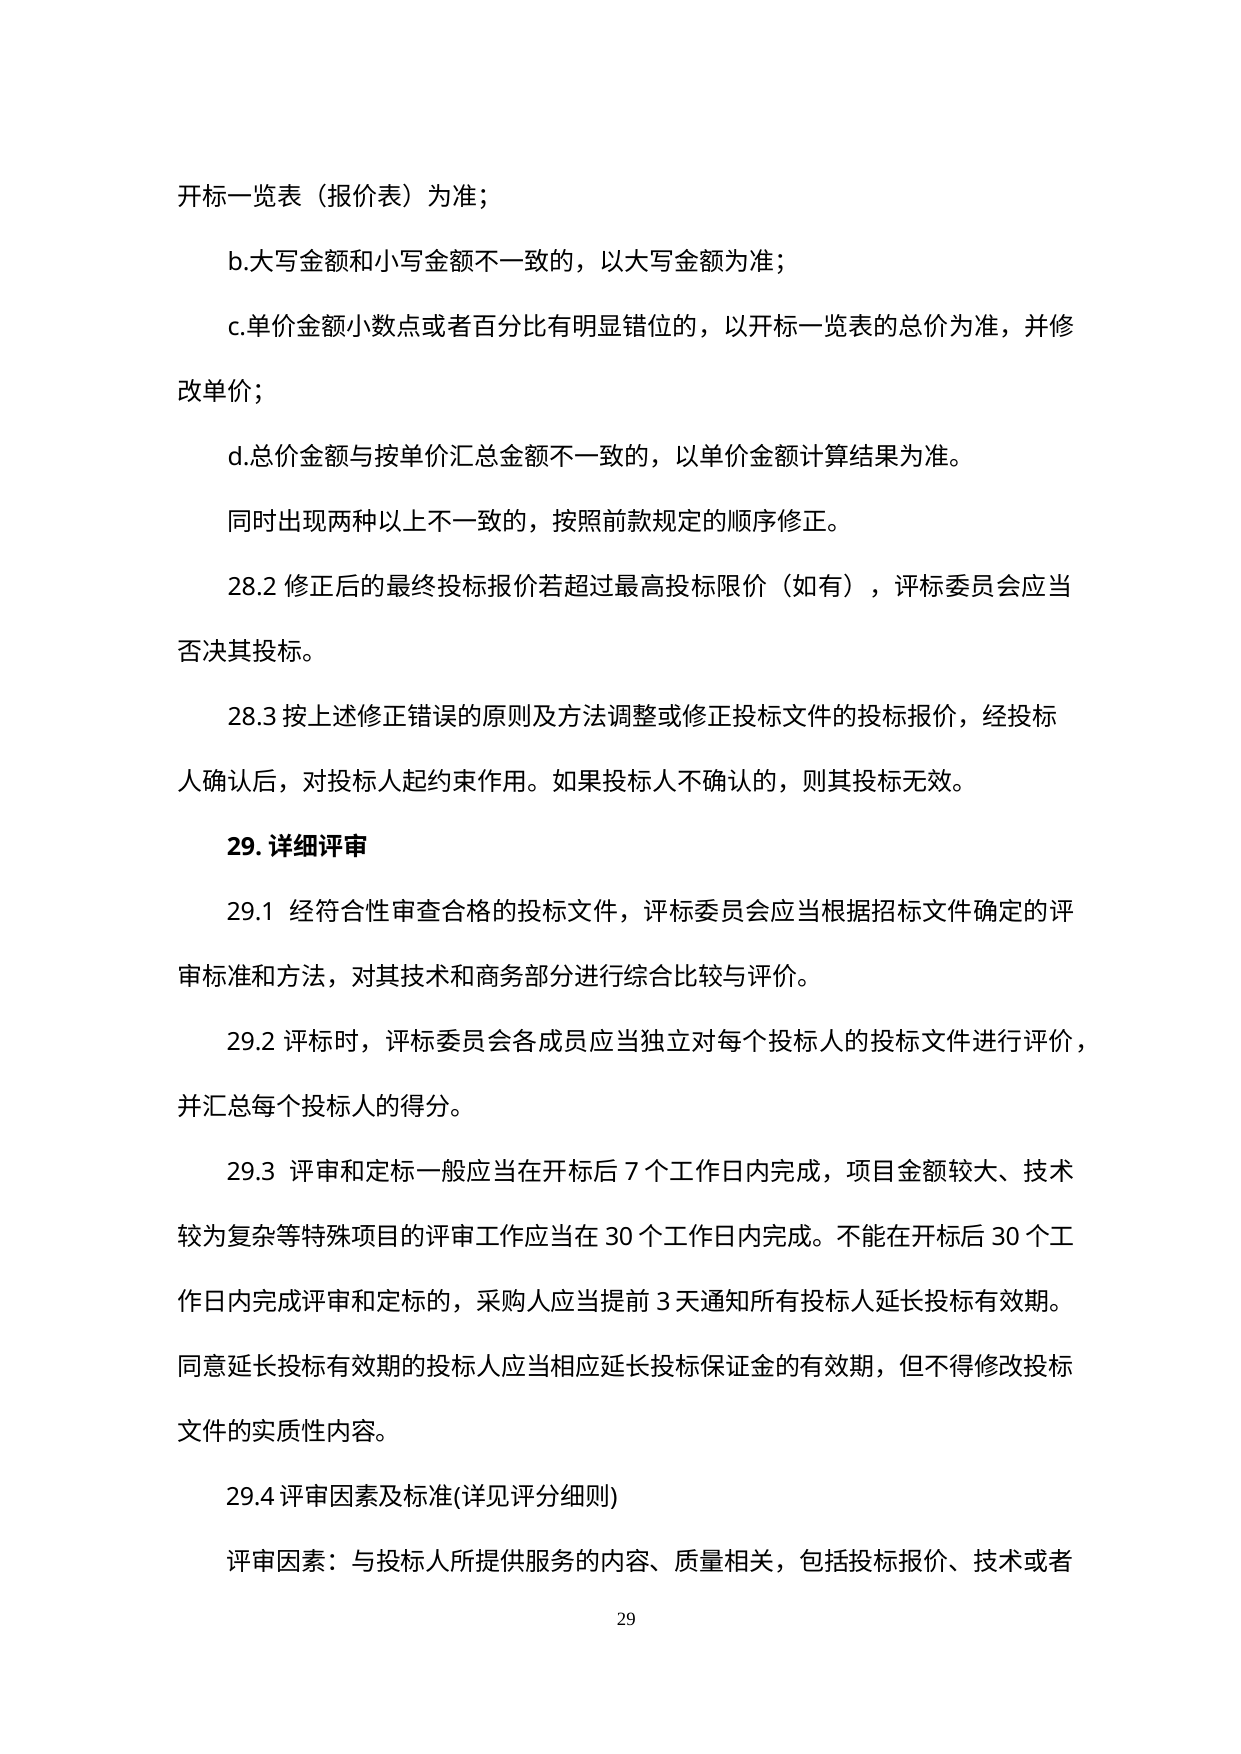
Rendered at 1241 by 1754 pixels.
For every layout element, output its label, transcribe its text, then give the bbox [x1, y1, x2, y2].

text 28.3按上述修正错误的原则及方法调整或修正投标文件的投标报价，经投标人确认后，对投标人起约束作用。如果投标人不确认的，则其投标无效。 [177, 682, 1075, 812]
text b.大写金额和小写金额不一致的，以大写金额为准； [177, 227, 1075, 292]
text c.单价金额小数点或者百分比有明显错位的，以开标一览表的总价为准，并修改单价； [177, 292, 1075, 422]
text 29.2 评标时，评标委员会各成员应当独立对每个投标人的投标文件进行评价，并汇总每个投标人的得分。 [177, 1007, 1075, 1137]
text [177, 162, 1075, 227]
text 29.1 经符合性审查合格的投标文件，评标委员会应当根据招标文件确定的评审标准和方法，对其技术和商务部分进行综合比较与评价。 [177, 877, 1075, 1007]
text 29. 详细评审 [177, 812, 1075, 877]
text 28.2 修正后的最终投标报价若超过最高投标限价（如有），评标委员会应当否决其投标。 [177, 552, 1075, 682]
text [177, 1527, 1075, 1592]
text d.总价金额与按单价汇总金额不一致的，以单价金额计算结果为准。 [177, 422, 1075, 487]
text 29.3 评审和定标一般应当在开标后7个工作日内完成，项目金额较大、技术较为复杂等特殊项目的评审工作应当在30个工作日内完成。不能在开标后30个工作日内完成评审和定标的，采购人应当提前3天通知所有投标人延长投标有效期。同意延长投标有效期的投标人应当相应延长投标保证金的有效期，但不得修改投标文件的实质性内容。 [177, 1137, 1075, 1462]
text 同时出现两种以上不一致的，按照前款规定的顺序修正。 [177, 487, 1075, 552]
text 29.4评审因素及标准(详见评分细则) [177, 1462, 1075, 1527]
